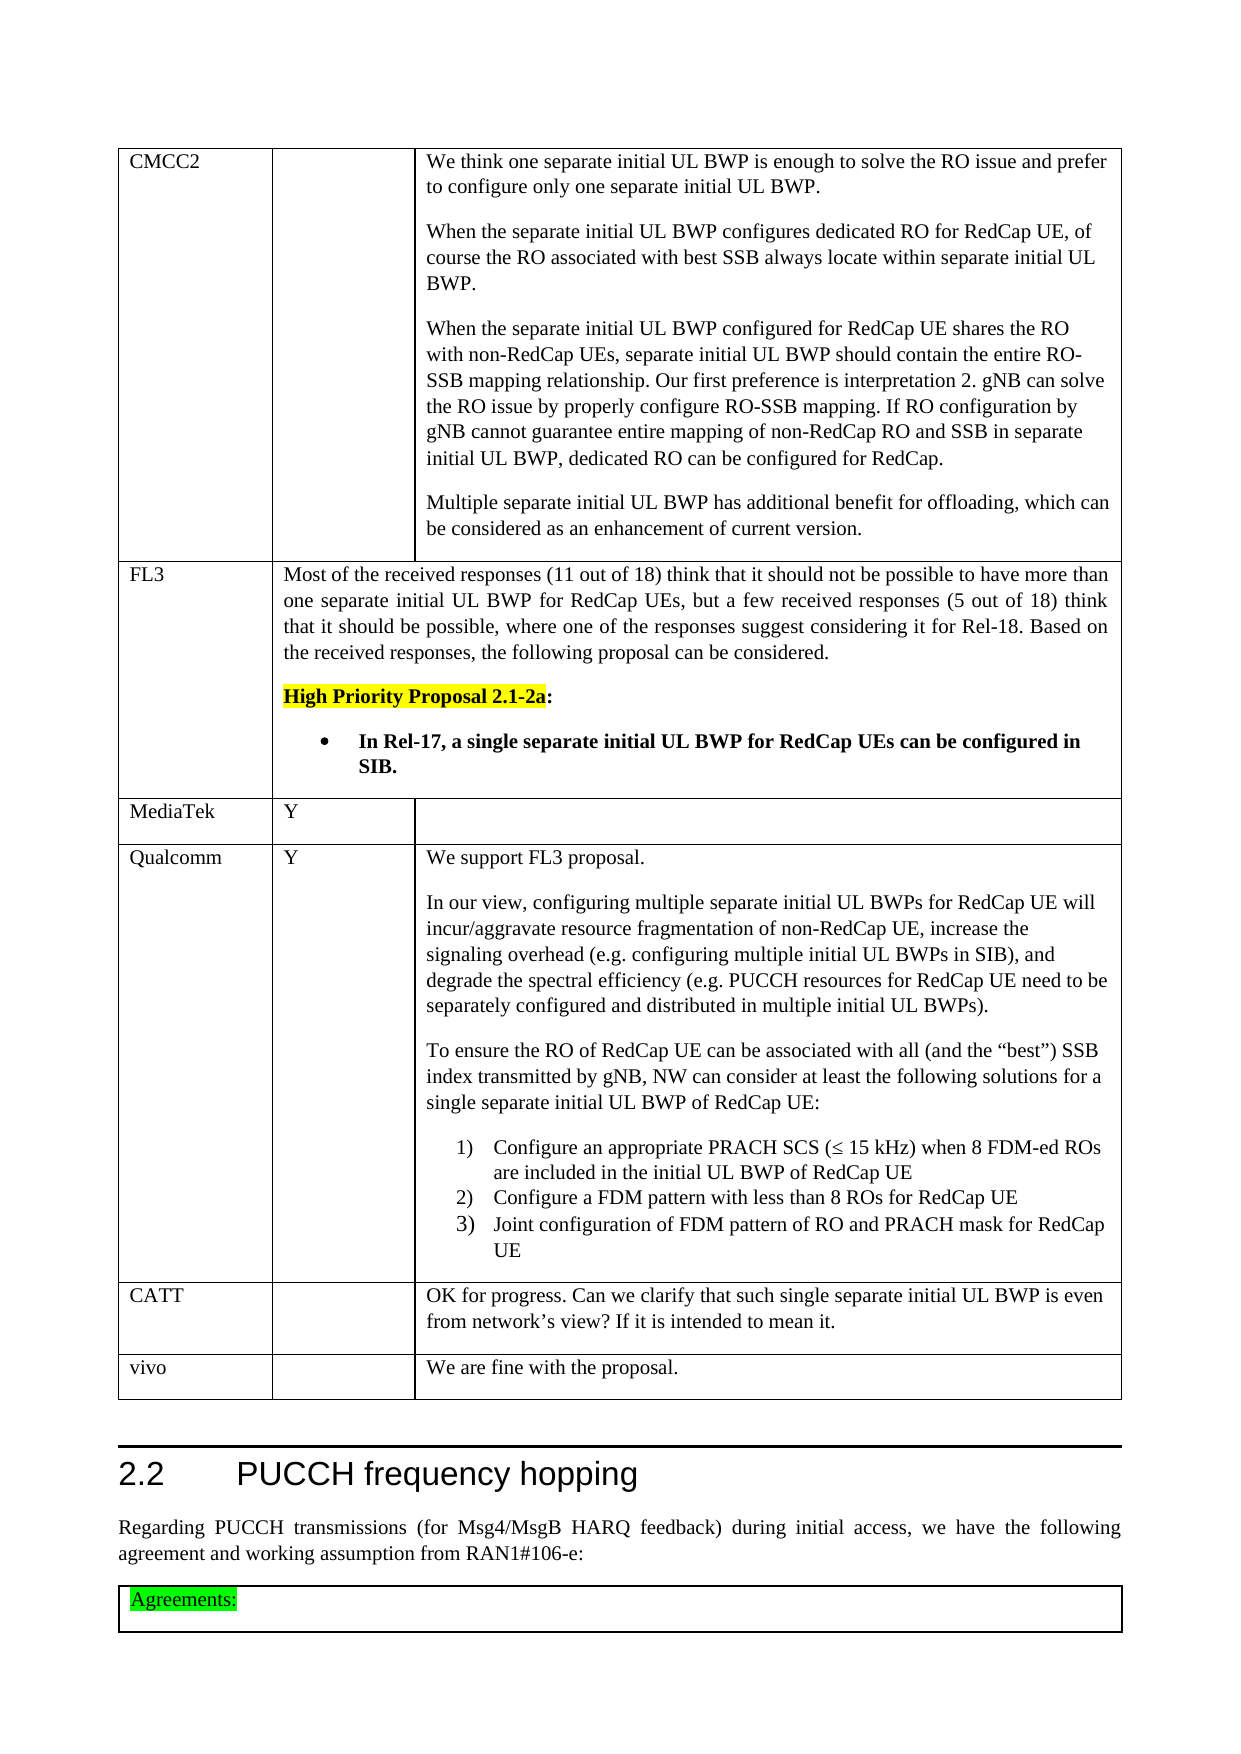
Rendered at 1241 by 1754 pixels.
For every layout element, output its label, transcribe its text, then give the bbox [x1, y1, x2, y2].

table_cell [273, 1355, 414, 1399]
table_cell CMCC2 [119, 149, 272, 561]
table_cell Qualcomm [119, 845, 272, 1282]
table_cell FL3 [119, 562, 272, 798]
table_cell [273, 149, 414, 561]
table_cell We support FL3 proposal. In our view, configuring multiple separate initial UL BWPs for RedCap UE will incur/aggravate resource fragmentation of non-RedCap UE, increase the signaling overhead (e.g. configuring multiple initial UL BWPs in SIB), and degrade the spectral efficiency (e.g. PUCCH resources for RedCap UE need to be separately configured and distributed in multiple initial UL BWPs). To ensure the RO of RedCap UE can be associated with all (and the “best”) SSB index transmitted by gNB, NW can consider at least the following solutions for a single separate initial UL BWP of RedCap UE: Configure an appropriate PRACH SCS (≤ 15 kHz) when 8 FDM-ed ROs are included in the initial UL BWP of RedCap UE Configure a FDM pattern with less than 8 ROs for RedCap UE Joint configuration of FDM pattern of RO and PRACH mask for RedCap UE [416, 845, 1121, 1282]
table_cell We are fine with the proposal. [416, 1355, 1121, 1399]
table_cell We think one separate initial UL BWP is enough to solve the RO issue and prefer to configure only one separate initial UL BWP. When the separate initial UL BWP configures dedicated RO for RedCap UE, of course the RO associated with best SSB always locate within separate initial UL BWP. When the separate initial UL BWP configured for RedCap UE shares the RO with non-RedCap UEs, separate initial UL BWP should contain the entire RO-SSB mapping relationship. Our first preference is interpretation 2. gNB can solve the RO issue by properly configure RO-SSB mapping. If RO configuration by gNB cannot guarantee entire mapping of non-RedCap RO and SSB in separate initial UL BWP, dedicated RO can be configured for RedCap. Multiple separate initial UL BWP has additional benefit for offloading, which can be considered as an enhancement of current version. [416, 149, 1121, 561]
table_cell [273, 1283, 414, 1353]
subtitle PUCCH frequency hopping [118, 1448, 1122, 1493]
table_cell OK for progress. Can we clarify that such single separate initial UL BWP is even from network’s view? If it is intended to mean it. [416, 1283, 1121, 1353]
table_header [120, 1587, 1121, 1631]
text Regarding PUCCH transmissions (for Msg4/MsgB HARQ feedback) during initial access, we have the following agreement and working assumption from RAN1#106-e: [118, 1514, 1122, 1564]
table_cell Y [273, 799, 414, 844]
table_cell [416, 799, 1121, 844]
table_cell Most of the received responses (11 out of 18) think that it should not be possible to have more than one separate initial UL BWP for RedCap UEs, but a few received responses (5 out of 18) think that it should be possible, where one of the responses suggest considering it for Rel-18. Based on the received responses, the following proposal can be considered. High Priority Proposal 2.1-2a: In Rel-17, a single separate initial UL BWP for RedCap UEs can be configured in SIB. [273, 562, 1121, 798]
table_cell Y [273, 845, 414, 1282]
table_cell vivo [119, 1355, 272, 1399]
table_cell MediaTek [119, 799, 272, 844]
table_cell CATT [119, 1283, 272, 1353]
